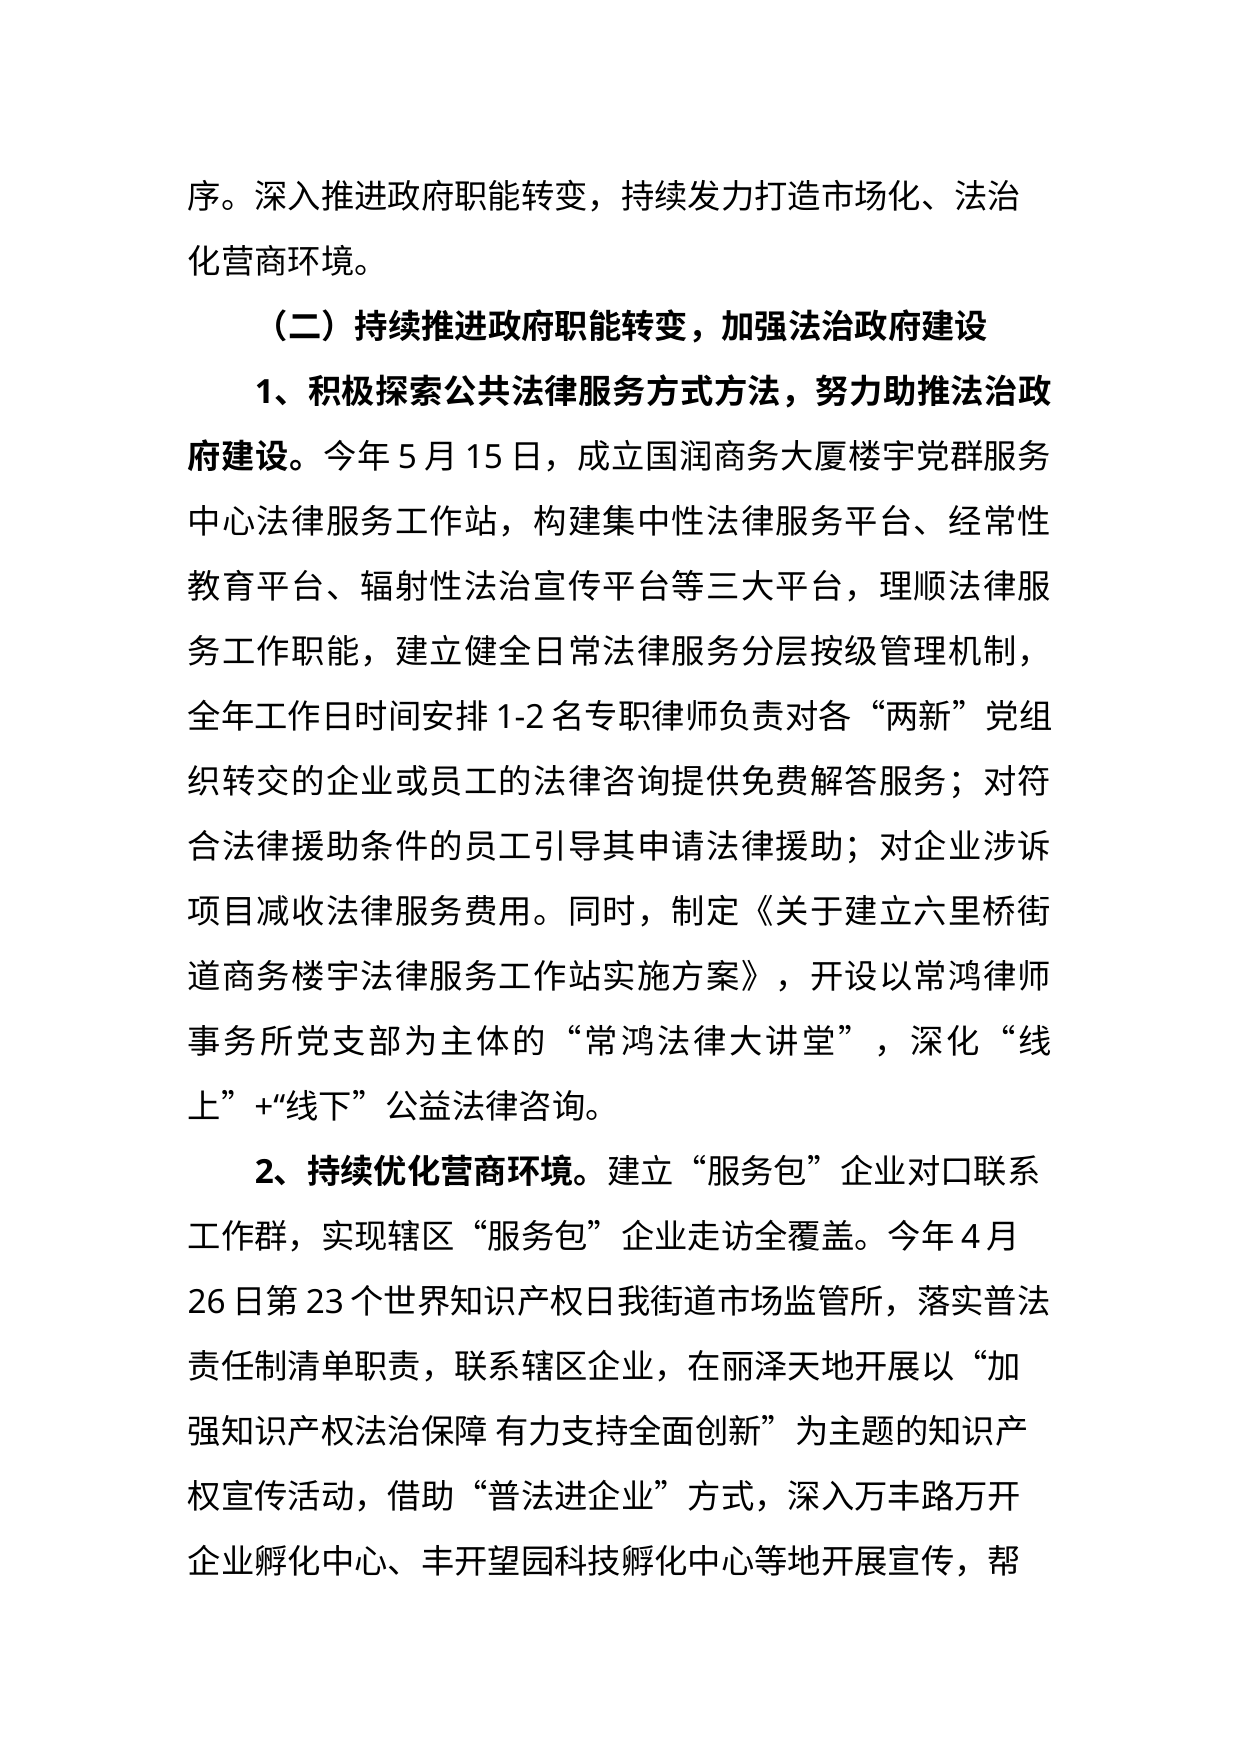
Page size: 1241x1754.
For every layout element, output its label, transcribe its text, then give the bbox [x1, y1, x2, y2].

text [187, 1137, 1053, 1592]
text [187, 162, 1053, 292]
text 1、积极探索公共法律服务方式方法，努力助推法治政府建设。今年5月15日，成立国润商务大厦楼宇党群服务中心法律服务工作站，构建集中性法律服务平台、经常性教育平台、辐射性法治宣传平台等三大平台，理顺法律服务工作职能，建立健全日常法律服务分层按级管理机制，全年工作日时间安排1-2名专职律师负责对各“两新”党组织转交的企业或员工的法律咨询提供免费解答服务；对符合法律援助条件的员工引导其申请法律援助；对企业涉诉项目减收法律服务费用。同时，制定《关于建立六里桥街道商务楼宇法律服务工作站实施方案》，开设以常鸿律师事务所党支部为主体的“常鸿法律大讲堂”，深化“线上”+“线下”公益法律咨询。 [187, 357, 1053, 1137]
text （二）持续推进政府职能转变，加强法治政府建设 [187, 292, 1053, 357]
